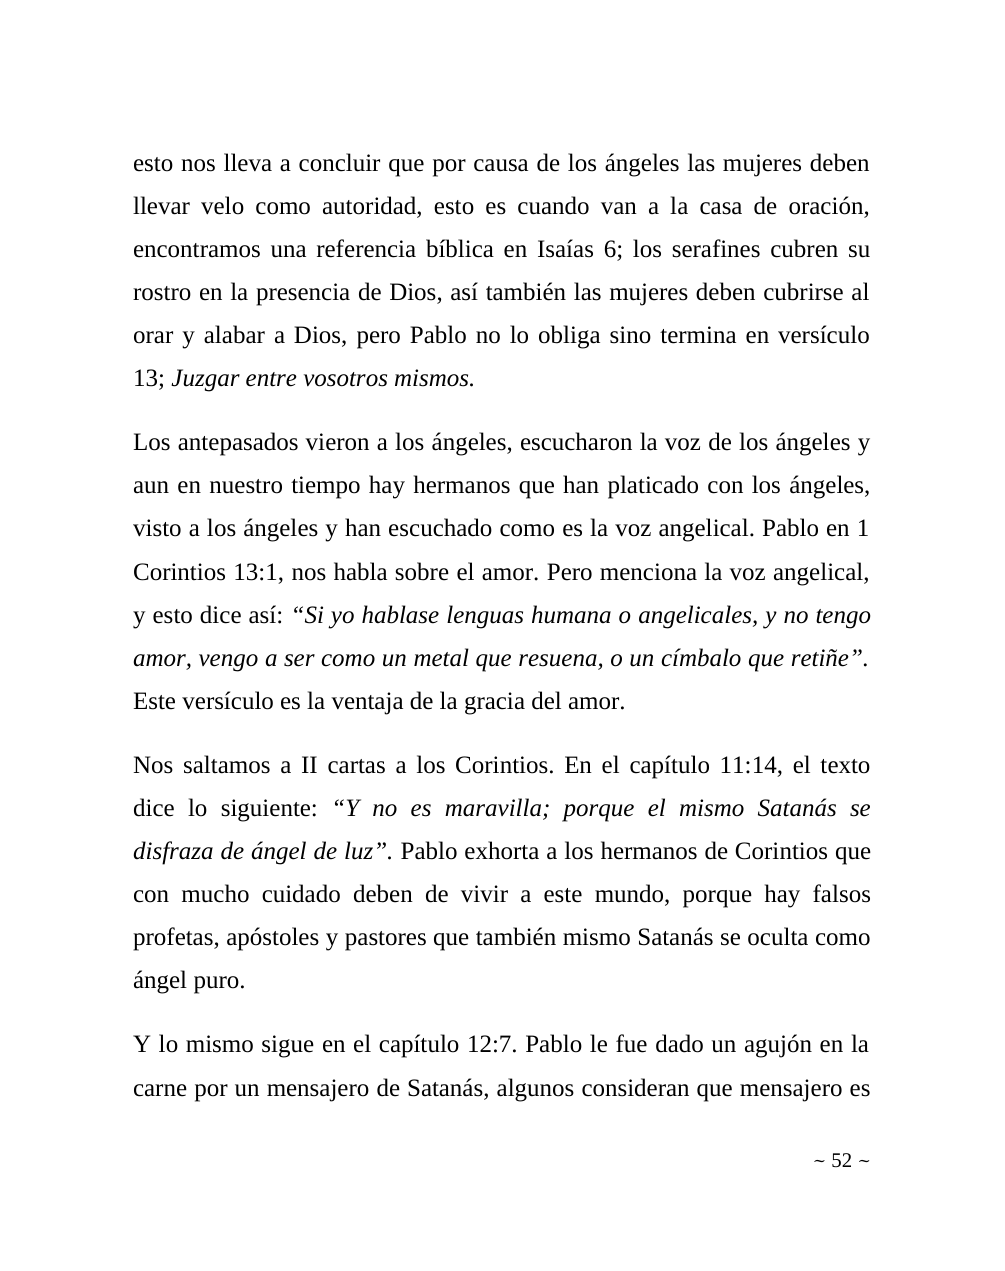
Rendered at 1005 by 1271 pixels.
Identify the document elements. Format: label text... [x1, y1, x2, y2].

text Los antepasados vieron a los ángeles, escucharon la voz de los ángeles y aun en nuestro tiempo hay hermanos que han platicado con los ángeles, visto a los ángeles y han escuchado como es la voz angelical. Pablo en 1 Corintios 13:1, nos habla sobre el amor. Pero menciona la voz angelical, y esto dice así: “Si yo hablase lenguas humana o angelicales, y no tengo amor, vengo a ser como un metal que resuena, o un címbalo que retiñe”. Este versículo es la ventaja de la gracia del amor. [133, 427, 871, 715]
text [133, 148, 871, 392]
text Nos saltamos a II cartas a los Corintios. En el capítulo 11:14, el texto dice lo siguiente: “Y no es maravilla; porque el mismo Satanás se disfraza de ángel de luz”. Pablo exhorta a los hermanos de Corintios que con mucho cuidado deben de vivir a este mundo, porque hay falsos profetas, apóstoles y pastores que también mismo Satanás se oculta como ángel puro. [133, 750, 871, 994]
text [133, 1029, 871, 1101]
